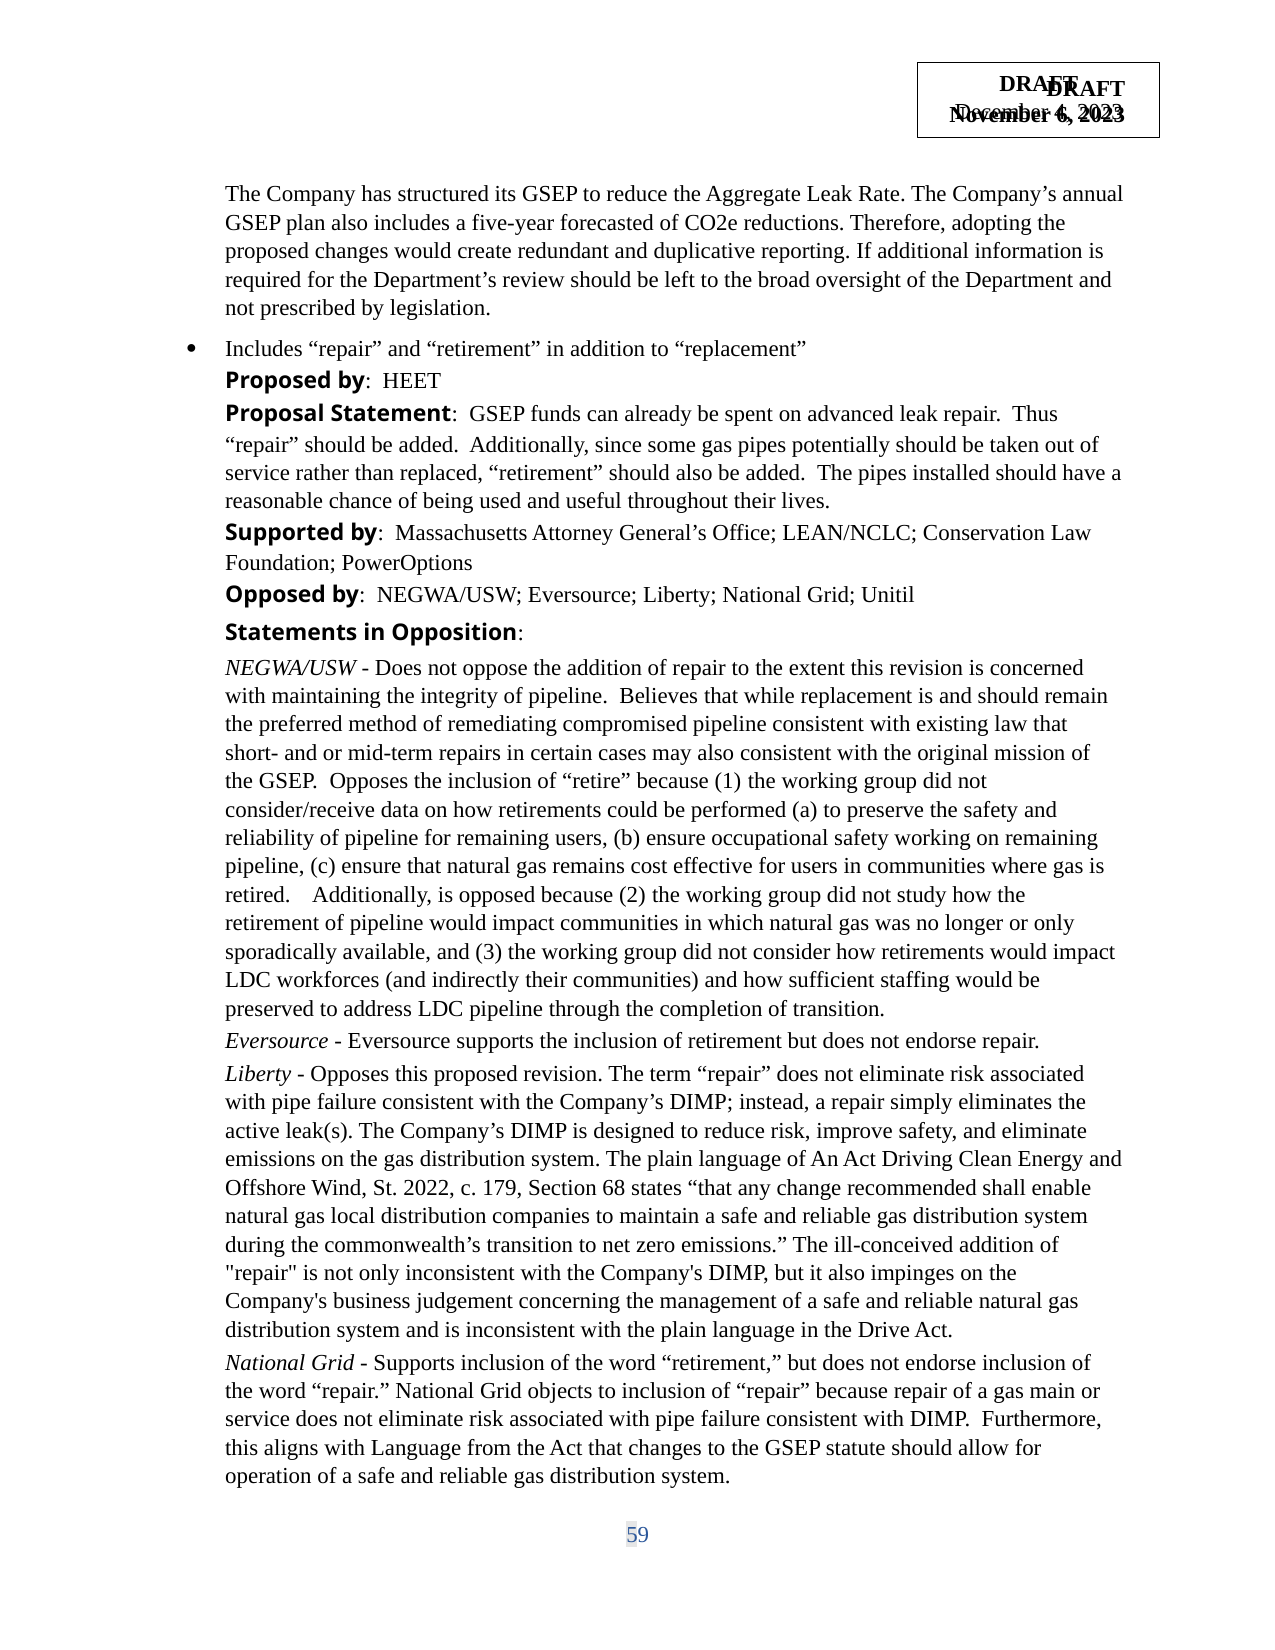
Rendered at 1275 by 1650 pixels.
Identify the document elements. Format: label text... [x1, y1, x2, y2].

list Proposed by: HEET [225, 363, 1125, 395]
list Supported by: Massachusetts Attorney General’s Office; LEAN/NCLC; Conservation Law Foundation; PowerOptions [225, 516, 1125, 576]
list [225, 180, 1125, 321]
list National Grid - Supports inclusion of the word “retirement,” but does not endorse inclusion of the word “repair.” National Grid objects to inclusion of “repair” because repair of a gas main or service does not eliminate risk associated with pipe failure consistent with DIMP. Furthermore, this aligns with Language from the Act that changes to the GSEP statute should allow for operation of a safe and reliable gas distribution system. [225, 1348, 1125, 1489]
list Proposal Statement: GSEP funds can already be spent on advanced leak repair. Thus “repair” should be added. Additionally, since some gas pipes potentially should be taken out of service rather than replaced, “retirement” should also be added. The pipes installed should have a reasonable chance of being used and useful throughout their lives. [225, 397, 1125, 514]
list Opposed by: NEGWA/USW; Eversource; Liberty; National Grid; Unitil [225, 578, 1125, 609]
list Eversource - Eversource supports the inclusion of retirement but does not endorse repair. [225, 1027, 1125, 1054]
list NEGWA/USW - Does not oppose the addition of repair to the extent this revision is concerned with maintaining the integrity of pipeline. Believes that while replacement is and should remain the preferred method of remediating compromised pipeline consistent with existing law that short- and or mid-term repairs in certain cases may also consistent with the original mission of the GSEP. Opposes the inclusion of “retire” because (1) the working group did not consider/receive data on how retirements could be performed (a) to preserve the safety and reliability of pipeline for remaining users, (b) ensure occupational safety working on remaining pipeline, (c) ensure that natural gas remains cost effective for users in communities where gas is retired. Additionally, is opposed because (2) the working group did not study how the retirement of pipeline would impact communities in which natural gas was no longer or only sporadically available, and (3) the working group did not consider how retirements would impact LDC workforces (and indirectly their communities) and how sufficient staffing would be preserved to address LDC pipeline through the completion of transition. [225, 653, 1125, 1021]
list Liberty - Opposes this proposed revision. The term “repair” does not eliminate risk associated with pipe failure consistent with the Company’s DIMP; instead, a repair simply eliminates the active leak(s). The Company’s DIMP is designed to reduce risk, improve safety, and eliminate emissions on the gas distribution system. The plain language of An Act Driving Clean Energy and Offshore Wind, St. 2022, c. 179, Section 68 states “that any change recommended shall enable natural gas local distribution companies to maintain a safe and reliable gas distribution system during the commonwealth’s transition to net zero emissions.” The ill-conceived addition of "repair" is not only inconsistent with the Company's DIMP, but it also impinges on the Company's business judgement concerning the management of a safe and reliable natural gas distribution system and is inconsistent with the plain language in the Drive Act. [225, 1060, 1125, 1342]
list Statements in Opposition: [225, 616, 1125, 647]
list Includes “repair” and “retirement” in addition to “replacement” [187, 335, 1125, 361]
